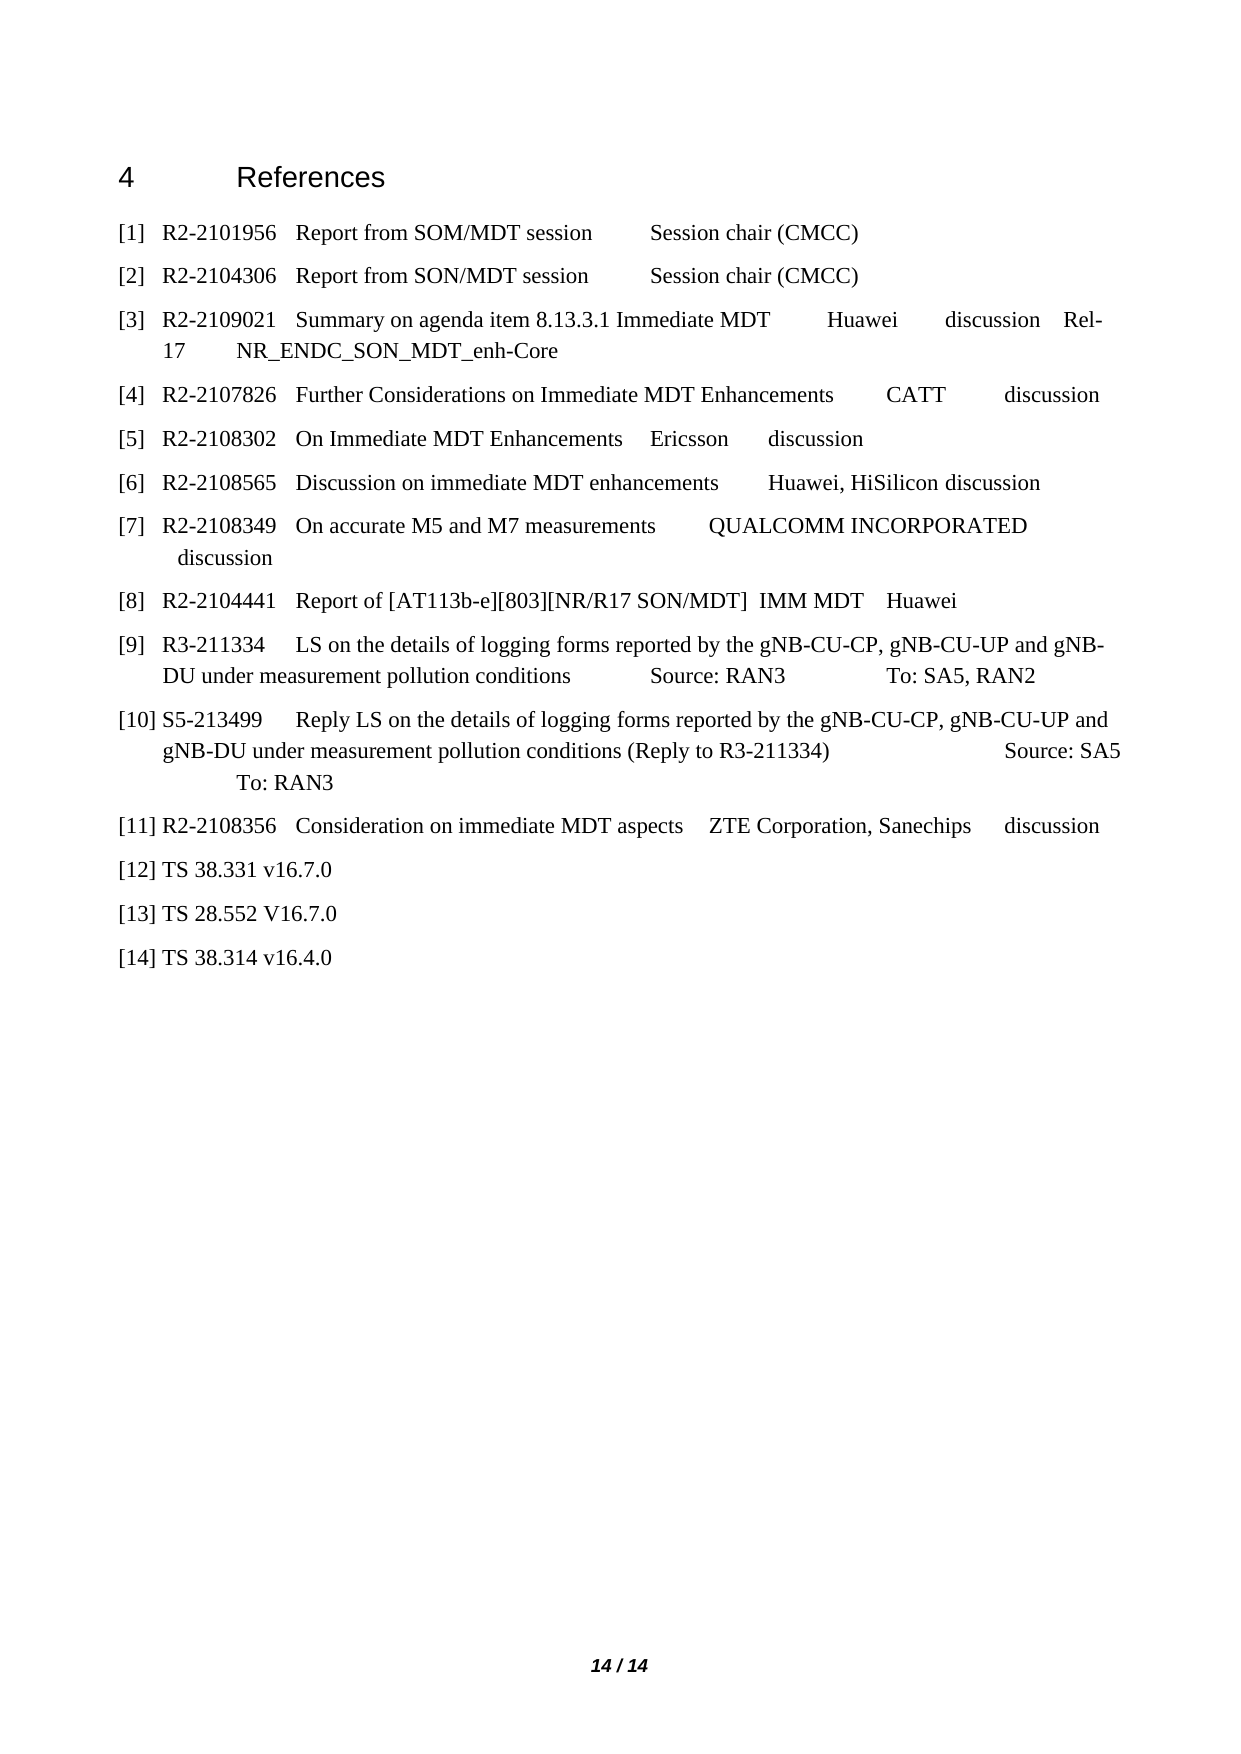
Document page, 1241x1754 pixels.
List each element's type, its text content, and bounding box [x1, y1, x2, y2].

list R2-2104306 Report from SON/MDT session Session chair (CMCC) [118, 259, 1122, 290]
list R2-2108302 On Immediate MDT Enhancements Ericsson discussion [118, 421, 1122, 453]
list R2-2108349 On accurate M5 and M7 measurements QUALCOMM INCORPORATED discussion [118, 509, 1122, 571]
list R2-2109021 Summary on agenda item 8.13.3.1 Immediate MDT Huawei discussion Rel-17 NR_ENDC_SON_MDT_enh-Core [118, 303, 1122, 365]
list TS 38.331 v16.7.0 [118, 853, 1122, 884]
list R2-2108356 Consideration on immediate MDT aspects ZTE Corporation, Sanechips discussion [118, 809, 1122, 840]
list R2-2104441 Report of [AT113b-e][803][NR/R17 SON/MDT] IMM MDT Huawei [118, 584, 1122, 615]
list TS 28.552 V16.7.0 [118, 896, 1122, 928]
list S5-213499 Reply LS on the details of logging forms reported by the gNB-CU-CP, gNB-CU-UP and gNB-DU under measurement pollution conditions (Reply to R3-211334) Source: SA5 To: RAN3 [118, 703, 1122, 796]
list TS 38.314 v16.4.0 [118, 940, 1122, 971]
list R3-211334 LS on the details of logging forms reported by the gNB-CU-CP, gNB-CU-UP and gNB-DU under measurement pollution conditions Source: RAN3 To: SA5, RAN2 [118, 628, 1122, 690]
subtitle 4 References [118, 160, 1122, 194]
list R2-2101956 Report from SOM/MDT session Session chair (CMCC) [118, 215, 1122, 246]
list R2-2107826 Further Considerations on Immediate MDT Enhancements CATT discussion [118, 378, 1122, 409]
list R2-2108565 Discussion on immediate MDT enhancements Huawei, HiSilicon discussion [118, 465, 1122, 496]
